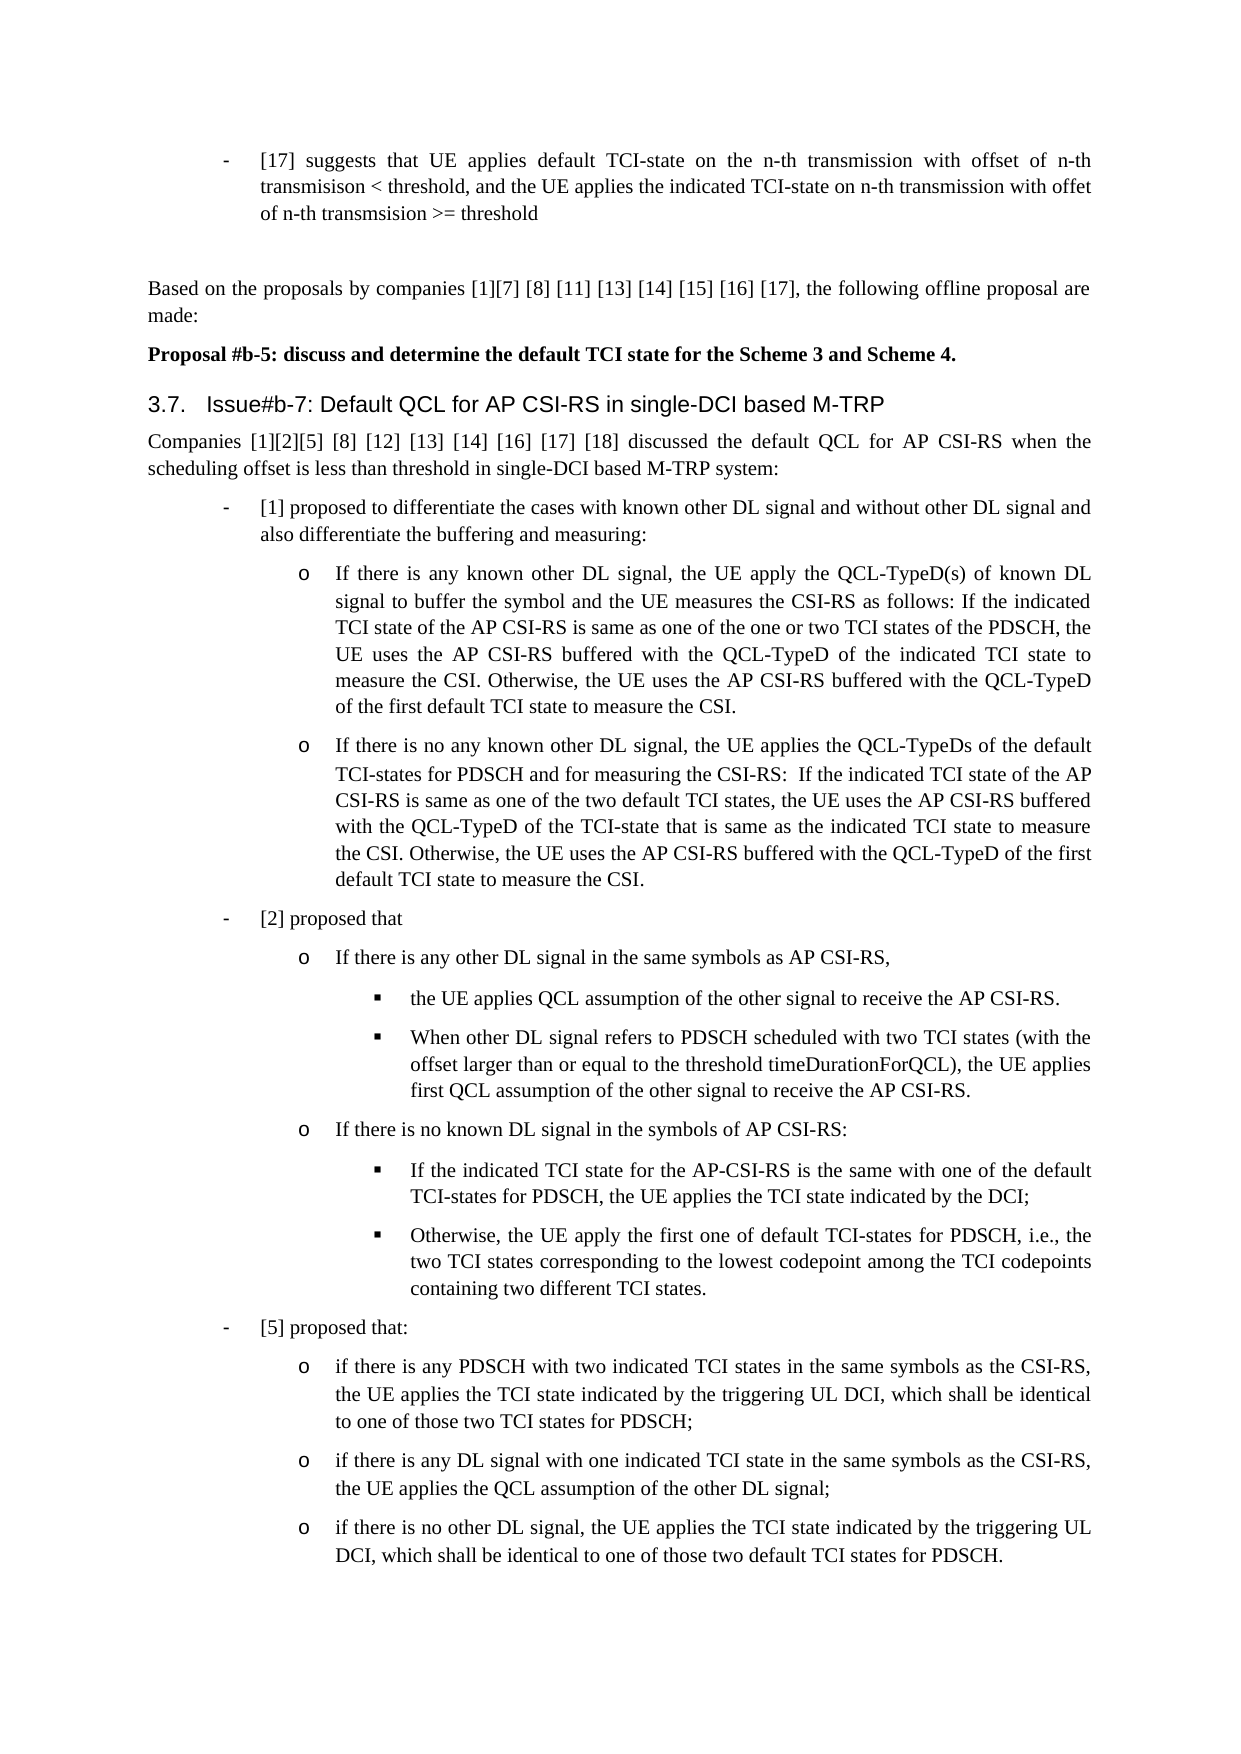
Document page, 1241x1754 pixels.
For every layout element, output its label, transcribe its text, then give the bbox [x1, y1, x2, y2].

list if there is any DL signal with one indicated TCI state in the same symbols as the CSI-RS, the UE applies the QCL assumption of the other DL signal; [298, 1447, 1093, 1500]
list When other DL signal refers to PDSCH scheduled with two TCI states (with the offset larger than or equal to the threshold timeDurationForQCL), the UE applies first QCL assumption of the other signal to receive the AP CSI-RS. [373, 1025, 1093, 1102]
list If there is any other DL signal in the same symbols as AP CSI-RS, [298, 945, 1093, 971]
list the UE applies QCL assumption of the other signal to receive the AP CSI-RS. [373, 986, 1093, 1010]
list If the indicated TCI state for the AP-CSI-RS is the same with one of the default TCI-states for PDSCH, the UE applies the TCI state indicated by the DCI; [373, 1158, 1093, 1208]
list [1] proposed to differentiate the cases with known other DL signal and without other DL signal and also differentiate the buffering and measuring: [223, 495, 1093, 546]
text Proposal #b-5: discuss and determine the default TCI state for the Scheme 3 and Scheme 4. [148, 342, 1093, 366]
text Based on the proposals by companies [1][7] [8] [11] [13] [14] [15] [16] [17], the following offline proposal are made: [148, 276, 1093, 327]
list If there is no known DL signal in the symbols of AP CSI-RS: [298, 1117, 1093, 1143]
list If there is any known other DL signal, the UE apply the QCL-TypeD(s) of known DL signal to buffer the symbol and the UE measures the CSI-RS as follows: If the indicated TCI state of the AP CSI-RS is same as one of the one or two TCI states of the PDSCH, the UE uses the AP CSI-RS buffered with the QCL-TypeD of the indicated TCI state to measure the CSI. Otherwise, the UE uses the AP CSI-RS buffered with the QCL-TypeD of the first default TCI state to measure the CSI. [298, 560, 1093, 718]
list If there is no any known other DL signal, the UE applies the QCL-TypeDs of the default TCI-states for PDSCH and for measuring the CSI-RS: If the indicated TCI state of the AP CSI-RS is same as one of the two default TCI states, the UE uses the AP CSI-RS buffered with the QCL-TypeD of the TCI-state that is same as the indicated TCI state to measure the CSI. Otherwise, the UE uses the AP CSI-RS buffered with the QCL-TypeD of the first default TCI state to measure the CSI. [298, 733, 1093, 891]
list [17] suggests that UE applies default TCI-state on the n-th transmission with offset of n-th transmisison < threshold, and the UE applies the indicated TCI-state on n-th transmission with offet of n-th transmsision >= threshold [223, 148, 1093, 225]
list if there is any PDSCH with two indicated TCI states in the same symbols as the CSI-RS, the UE applies the TCI state indicated by the triggering UL DCI, which shall be identical to one of those two TCI states for PDSCH; [298, 1354, 1093, 1433]
list [2] proposed that [223, 906, 1093, 930]
list [5] proposed that: [223, 1315, 1093, 1339]
list Issue#b-7: Default QCL for AP CSI-RS in single-DCI based M-TRP [148, 391, 1093, 417]
list if there is no other DL signal, the UE applies the TCI state indicated by the triggering UL DCI, which shall be identical to one of those two default TCI states for PDSCH. [298, 1514, 1093, 1567]
text Companies [1][2][5] [8] [12] [13] [14] [16] [17] [18] discussed the default QCL for AP CSI-RS when the scheduling offset is less than threshold in single-DCI based M-TRP system: [148, 429, 1093, 480]
list Otherwise, the UE apply the first one of default TCI-states for PDSCH, i.e., the two TCI states corresponding to the lowest codepoint among the TCI codepoints containing two different TCI states. [373, 1223, 1093, 1300]
